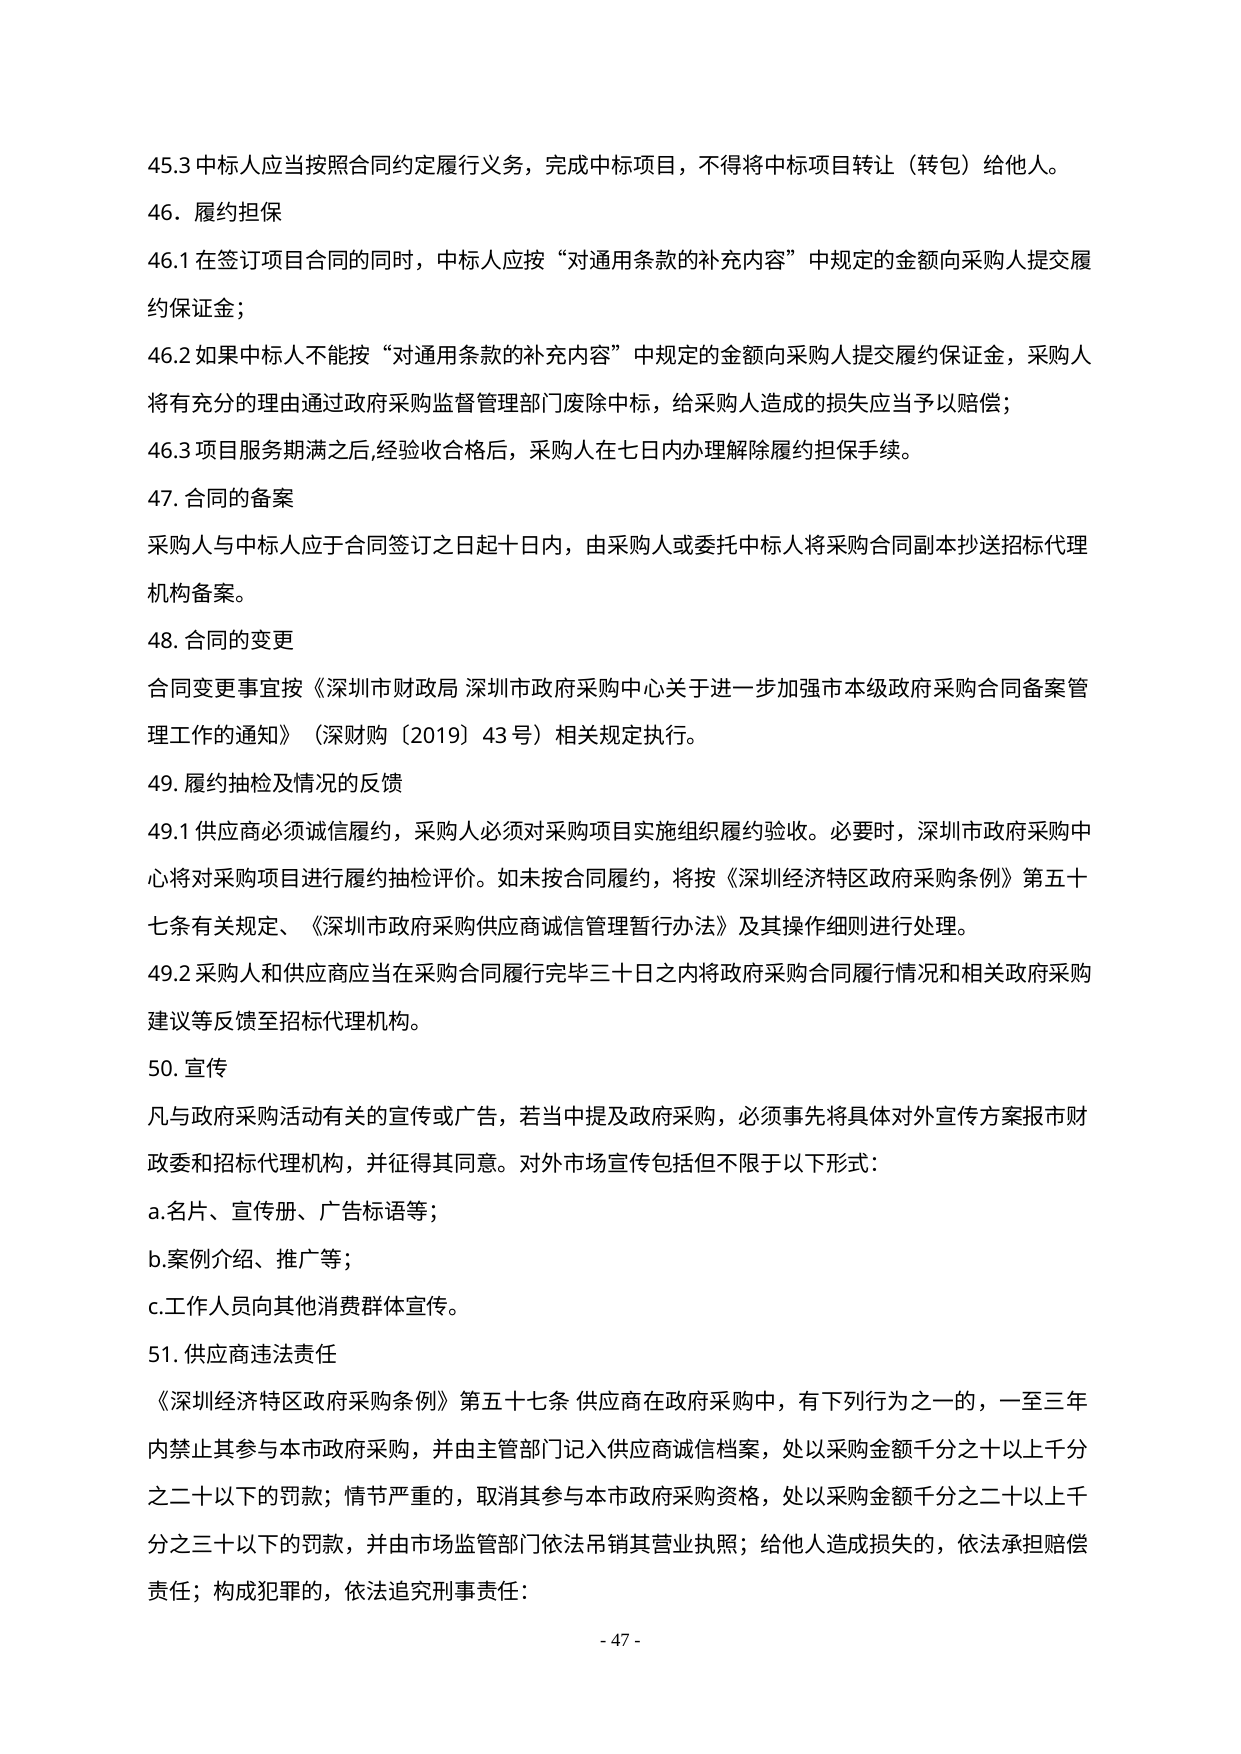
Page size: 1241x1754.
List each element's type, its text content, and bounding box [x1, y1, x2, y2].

text 49.1供应商必须诚信履约，采购人必须对采购项目实施组织履约验收。必要时，深圳市政府采购中心将对采购项目进行履约抽检评价。如未按合同履约，将按《深圳经济特区政府采购条例》第五十七条有关规定、《深圳市政府采购供应商诚信管理暂行办法》及其操作细则进行处理。 [148, 814, 1092, 940]
text 合同变更事宜按《深圳市财政局 深圳市政府采购中心关于进一步加强市本级政府采购合同备案管理工作的通知》（深财购〔2019〕43号）相关规定执行。 [148, 671, 1092, 750]
text b.案例介绍、推广等； [148, 1242, 1092, 1273]
text 46．履约担保 [148, 195, 1092, 227]
text 50. 宣传 [148, 1051, 1092, 1083]
text 46.2如果中标人不能按“对通用条款的补充内容”中规定的金额向采购人提交履约保证金，采购人将有充分的理由通过政府采购监督管理部门废除中标，给采购人造成的损失应当予以赔偿； [148, 338, 1092, 417]
text 46.3项目服务期满之后,经验收合格后，采购人在七日内办理解除履约担保手续。 [148, 433, 1092, 465]
text 45.3中标人应当按照合同约定履行义务，完成中标项目，不得将中标项目转让（转包）给他人。 [148, 148, 1092, 179]
text 46.1在签订项目合同的同时，中标人应按“对通用条款的补充内容”中规定的金额向采购人提交履约保证金； [148, 243, 1092, 322]
text a.名片、宣传册、广告标语等； [148, 1194, 1092, 1226]
text 51. 供应商违法责任 [148, 1337, 1092, 1368]
text 采购人与中标人应于合同签订之日起十日内，由采购人或委托中标人将采购合同副本抄送招标代理机构备案。 [148, 528, 1092, 607]
text 49. 履约抽检及情况的反馈 [148, 766, 1092, 798]
text 48. 合同的变更 [148, 623, 1092, 655]
text 《深圳经济特区政府采购条例》第五十七条 供应商在政府采购中，有下列行为之一的，一至三年内禁止其参与本市政府采购，并由主管部门记入供应商诚信档案，处以采购金额千分之十以上千分之二十以下的罚款；情节严重的，取消其参与本市政府采购资格，处以采购金额千分之二十以上千分之三十以下的罚款，并由市场监管部门依法吊销其营业执照；给他人造成损失的，依法承担赔偿责任；构成犯罪的，依法追究刑事责任： [148, 1384, 1092, 1606]
text 47. 合同的备案 [148, 481, 1092, 512]
text 凡与政府采购活动有关的宣传或广告，若当中提及政府采购，必须事先将具体对外宣传方案报市财政委和招标代理机构，并征得其同意。对外市场宣传包括但不限于以下形式： [148, 1099, 1092, 1178]
text 49.2采购人和供应商应当在采购合同履行完毕三十日之内将政府采购合同履行情况和相关政府采购建议等反馈至招标代理机构。 [148, 956, 1092, 1036]
text c.工作人员向其他消费群体宣传。 [148, 1289, 1092, 1321]
